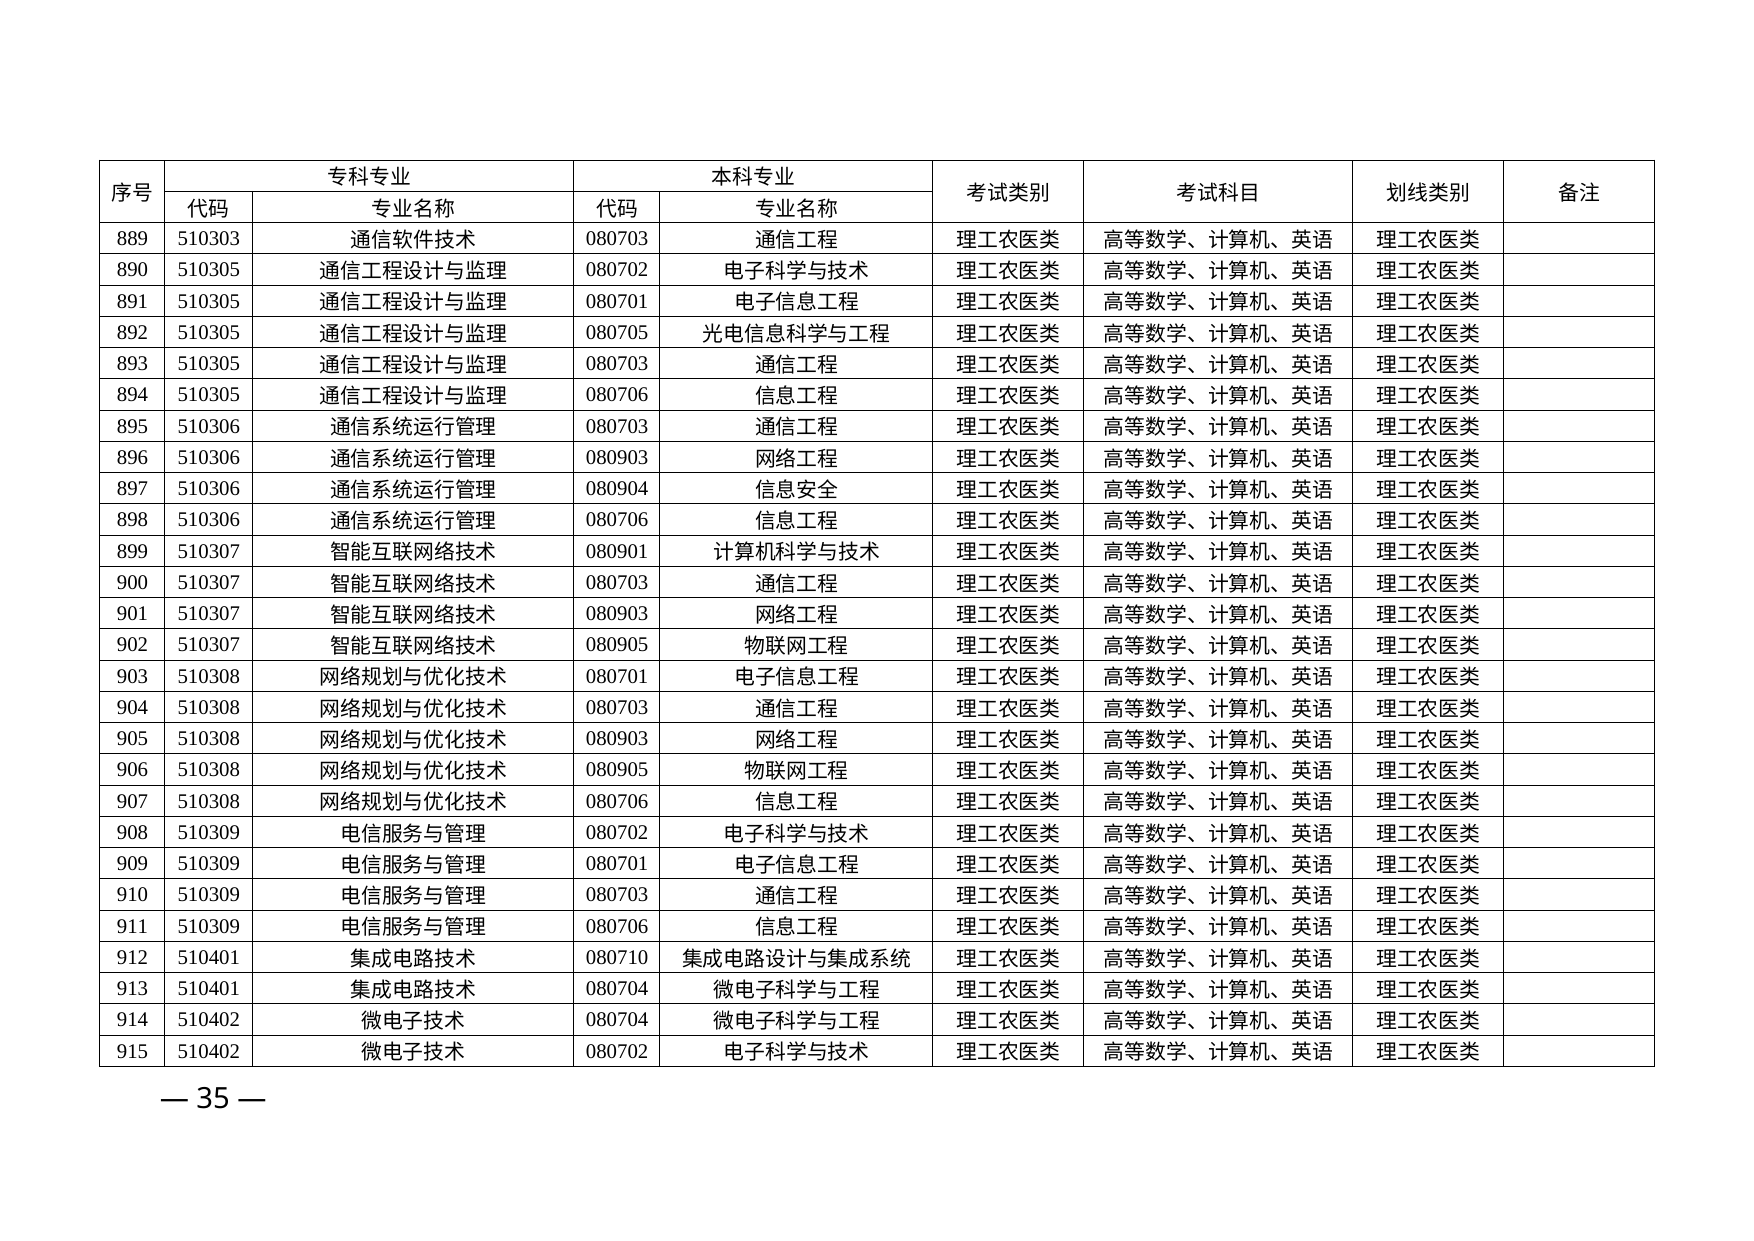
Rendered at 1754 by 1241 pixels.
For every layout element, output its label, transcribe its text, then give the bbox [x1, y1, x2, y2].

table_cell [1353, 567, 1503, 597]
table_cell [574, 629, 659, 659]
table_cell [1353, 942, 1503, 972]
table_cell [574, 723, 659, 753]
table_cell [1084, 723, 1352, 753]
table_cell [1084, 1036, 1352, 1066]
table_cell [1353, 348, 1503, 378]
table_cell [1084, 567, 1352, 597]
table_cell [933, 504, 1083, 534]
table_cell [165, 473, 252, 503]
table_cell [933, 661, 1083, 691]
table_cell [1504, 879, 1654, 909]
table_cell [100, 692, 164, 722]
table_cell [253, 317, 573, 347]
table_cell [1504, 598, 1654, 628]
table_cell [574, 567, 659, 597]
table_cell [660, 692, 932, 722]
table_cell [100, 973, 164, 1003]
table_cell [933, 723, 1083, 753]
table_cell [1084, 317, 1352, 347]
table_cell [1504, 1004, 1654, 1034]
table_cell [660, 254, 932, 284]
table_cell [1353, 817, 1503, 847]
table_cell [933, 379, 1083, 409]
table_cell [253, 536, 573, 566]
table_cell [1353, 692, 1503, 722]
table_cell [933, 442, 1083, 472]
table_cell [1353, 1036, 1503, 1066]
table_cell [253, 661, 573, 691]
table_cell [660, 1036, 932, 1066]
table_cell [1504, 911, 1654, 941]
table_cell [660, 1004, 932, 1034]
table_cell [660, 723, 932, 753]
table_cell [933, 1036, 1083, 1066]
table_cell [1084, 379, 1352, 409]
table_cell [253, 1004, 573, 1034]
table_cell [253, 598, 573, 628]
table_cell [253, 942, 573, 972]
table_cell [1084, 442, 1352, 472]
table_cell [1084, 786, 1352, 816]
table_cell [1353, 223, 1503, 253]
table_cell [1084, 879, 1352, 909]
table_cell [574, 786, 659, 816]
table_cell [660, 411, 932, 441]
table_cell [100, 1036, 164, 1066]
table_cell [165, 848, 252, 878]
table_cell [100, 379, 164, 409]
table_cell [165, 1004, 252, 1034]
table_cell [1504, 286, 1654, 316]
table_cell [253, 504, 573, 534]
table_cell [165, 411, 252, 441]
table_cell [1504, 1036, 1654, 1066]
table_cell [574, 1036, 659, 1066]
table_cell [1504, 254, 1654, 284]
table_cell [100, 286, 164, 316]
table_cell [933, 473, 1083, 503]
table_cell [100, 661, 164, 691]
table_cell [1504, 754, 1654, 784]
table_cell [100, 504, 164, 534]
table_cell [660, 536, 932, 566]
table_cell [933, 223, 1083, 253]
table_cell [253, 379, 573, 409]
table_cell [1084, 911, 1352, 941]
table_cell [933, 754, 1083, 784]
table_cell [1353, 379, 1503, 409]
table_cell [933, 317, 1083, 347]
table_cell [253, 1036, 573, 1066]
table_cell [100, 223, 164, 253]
table_header 专科专业 [165, 161, 573, 191]
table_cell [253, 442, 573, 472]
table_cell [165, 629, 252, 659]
table_cell 代码 [574, 192, 659, 222]
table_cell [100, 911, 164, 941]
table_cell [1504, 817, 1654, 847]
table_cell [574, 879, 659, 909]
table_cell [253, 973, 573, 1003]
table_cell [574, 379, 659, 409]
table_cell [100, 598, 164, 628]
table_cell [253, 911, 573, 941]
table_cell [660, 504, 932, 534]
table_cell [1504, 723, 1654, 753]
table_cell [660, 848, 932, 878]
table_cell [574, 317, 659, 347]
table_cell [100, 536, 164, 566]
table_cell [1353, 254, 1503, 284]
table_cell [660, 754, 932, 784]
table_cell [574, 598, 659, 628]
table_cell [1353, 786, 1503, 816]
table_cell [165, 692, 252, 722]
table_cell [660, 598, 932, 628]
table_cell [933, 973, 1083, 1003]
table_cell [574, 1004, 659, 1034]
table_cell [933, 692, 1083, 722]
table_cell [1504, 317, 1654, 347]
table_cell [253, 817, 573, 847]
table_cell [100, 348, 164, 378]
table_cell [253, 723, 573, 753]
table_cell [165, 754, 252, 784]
table_cell 专业名称 [660, 192, 932, 222]
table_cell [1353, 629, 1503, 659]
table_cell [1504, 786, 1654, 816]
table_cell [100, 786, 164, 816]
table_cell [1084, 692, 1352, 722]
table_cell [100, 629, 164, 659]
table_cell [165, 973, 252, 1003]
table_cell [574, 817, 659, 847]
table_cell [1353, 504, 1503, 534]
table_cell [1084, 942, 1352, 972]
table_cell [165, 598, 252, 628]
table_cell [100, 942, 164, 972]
table_header 备注 [1504, 161, 1654, 222]
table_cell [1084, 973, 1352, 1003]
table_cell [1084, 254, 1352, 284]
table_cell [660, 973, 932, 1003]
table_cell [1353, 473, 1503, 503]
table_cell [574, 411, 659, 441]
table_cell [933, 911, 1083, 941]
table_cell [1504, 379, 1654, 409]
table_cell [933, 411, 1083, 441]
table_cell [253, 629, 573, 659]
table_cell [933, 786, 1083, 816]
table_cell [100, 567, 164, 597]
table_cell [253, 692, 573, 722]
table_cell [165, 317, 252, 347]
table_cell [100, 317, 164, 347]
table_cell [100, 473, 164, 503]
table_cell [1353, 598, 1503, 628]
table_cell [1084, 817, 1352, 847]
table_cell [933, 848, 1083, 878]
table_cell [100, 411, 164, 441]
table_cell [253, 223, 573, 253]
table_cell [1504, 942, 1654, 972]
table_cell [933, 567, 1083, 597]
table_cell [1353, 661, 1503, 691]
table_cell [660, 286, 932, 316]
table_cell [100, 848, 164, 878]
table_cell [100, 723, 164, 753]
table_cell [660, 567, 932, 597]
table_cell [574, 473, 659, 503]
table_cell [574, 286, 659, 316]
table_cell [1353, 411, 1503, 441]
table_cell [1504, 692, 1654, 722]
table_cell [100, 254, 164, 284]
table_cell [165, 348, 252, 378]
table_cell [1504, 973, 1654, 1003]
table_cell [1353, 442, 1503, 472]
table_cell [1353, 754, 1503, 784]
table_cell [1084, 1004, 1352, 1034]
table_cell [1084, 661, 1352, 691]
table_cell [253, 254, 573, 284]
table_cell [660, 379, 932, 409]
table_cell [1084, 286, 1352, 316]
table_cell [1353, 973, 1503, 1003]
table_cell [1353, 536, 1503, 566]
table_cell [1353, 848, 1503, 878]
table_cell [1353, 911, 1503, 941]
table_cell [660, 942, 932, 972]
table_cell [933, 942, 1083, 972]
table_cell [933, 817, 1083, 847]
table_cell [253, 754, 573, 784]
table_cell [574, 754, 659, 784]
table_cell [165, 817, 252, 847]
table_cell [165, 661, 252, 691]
table_header 考试类别 [933, 161, 1083, 222]
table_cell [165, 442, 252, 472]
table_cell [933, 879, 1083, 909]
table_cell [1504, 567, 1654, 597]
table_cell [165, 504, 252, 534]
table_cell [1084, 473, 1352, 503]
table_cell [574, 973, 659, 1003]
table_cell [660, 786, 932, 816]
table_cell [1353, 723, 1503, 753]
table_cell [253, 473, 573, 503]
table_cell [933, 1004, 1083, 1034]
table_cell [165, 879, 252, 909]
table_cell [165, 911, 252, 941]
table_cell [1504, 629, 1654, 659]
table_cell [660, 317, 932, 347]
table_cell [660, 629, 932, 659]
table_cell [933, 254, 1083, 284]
table_header 序号 [100, 161, 164, 222]
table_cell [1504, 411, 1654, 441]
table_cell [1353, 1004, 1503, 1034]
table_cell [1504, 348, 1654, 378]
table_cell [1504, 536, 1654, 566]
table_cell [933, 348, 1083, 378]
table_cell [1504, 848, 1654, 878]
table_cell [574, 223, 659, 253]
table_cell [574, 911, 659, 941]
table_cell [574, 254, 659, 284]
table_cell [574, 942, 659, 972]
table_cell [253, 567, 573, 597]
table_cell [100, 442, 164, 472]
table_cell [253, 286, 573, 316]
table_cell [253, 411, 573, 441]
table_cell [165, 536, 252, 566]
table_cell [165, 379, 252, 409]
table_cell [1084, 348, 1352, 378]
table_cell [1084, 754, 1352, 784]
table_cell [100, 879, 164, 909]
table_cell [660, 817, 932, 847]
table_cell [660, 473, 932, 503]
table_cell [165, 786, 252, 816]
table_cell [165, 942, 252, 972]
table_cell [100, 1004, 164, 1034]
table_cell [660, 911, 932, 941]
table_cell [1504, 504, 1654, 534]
table_header 本科专业 [574, 161, 932, 191]
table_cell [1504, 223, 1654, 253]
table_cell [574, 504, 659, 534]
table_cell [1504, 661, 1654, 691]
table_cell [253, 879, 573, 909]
table_cell 代码 [165, 192, 252, 222]
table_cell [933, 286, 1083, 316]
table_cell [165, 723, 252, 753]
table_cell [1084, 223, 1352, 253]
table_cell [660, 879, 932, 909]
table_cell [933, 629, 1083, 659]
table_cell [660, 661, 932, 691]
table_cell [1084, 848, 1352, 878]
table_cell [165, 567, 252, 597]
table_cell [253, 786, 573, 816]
table_cell 专业名称 [253, 192, 573, 222]
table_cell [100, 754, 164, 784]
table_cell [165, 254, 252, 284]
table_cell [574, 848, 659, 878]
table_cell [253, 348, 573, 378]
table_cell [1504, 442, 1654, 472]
table_header 考试科目 [1084, 161, 1352, 222]
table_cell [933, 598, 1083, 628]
table_header 划线类别 [1353, 161, 1503, 222]
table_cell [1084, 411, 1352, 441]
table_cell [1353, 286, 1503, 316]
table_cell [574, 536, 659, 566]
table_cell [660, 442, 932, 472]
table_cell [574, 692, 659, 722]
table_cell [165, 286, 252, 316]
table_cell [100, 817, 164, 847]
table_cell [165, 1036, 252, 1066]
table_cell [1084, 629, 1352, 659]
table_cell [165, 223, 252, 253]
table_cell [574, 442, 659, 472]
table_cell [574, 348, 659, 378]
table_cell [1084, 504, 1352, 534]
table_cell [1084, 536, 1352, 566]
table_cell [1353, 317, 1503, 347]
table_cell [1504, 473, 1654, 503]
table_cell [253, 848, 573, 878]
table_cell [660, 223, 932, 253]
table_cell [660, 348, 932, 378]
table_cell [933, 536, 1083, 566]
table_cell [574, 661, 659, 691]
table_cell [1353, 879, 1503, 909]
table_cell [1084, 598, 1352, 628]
